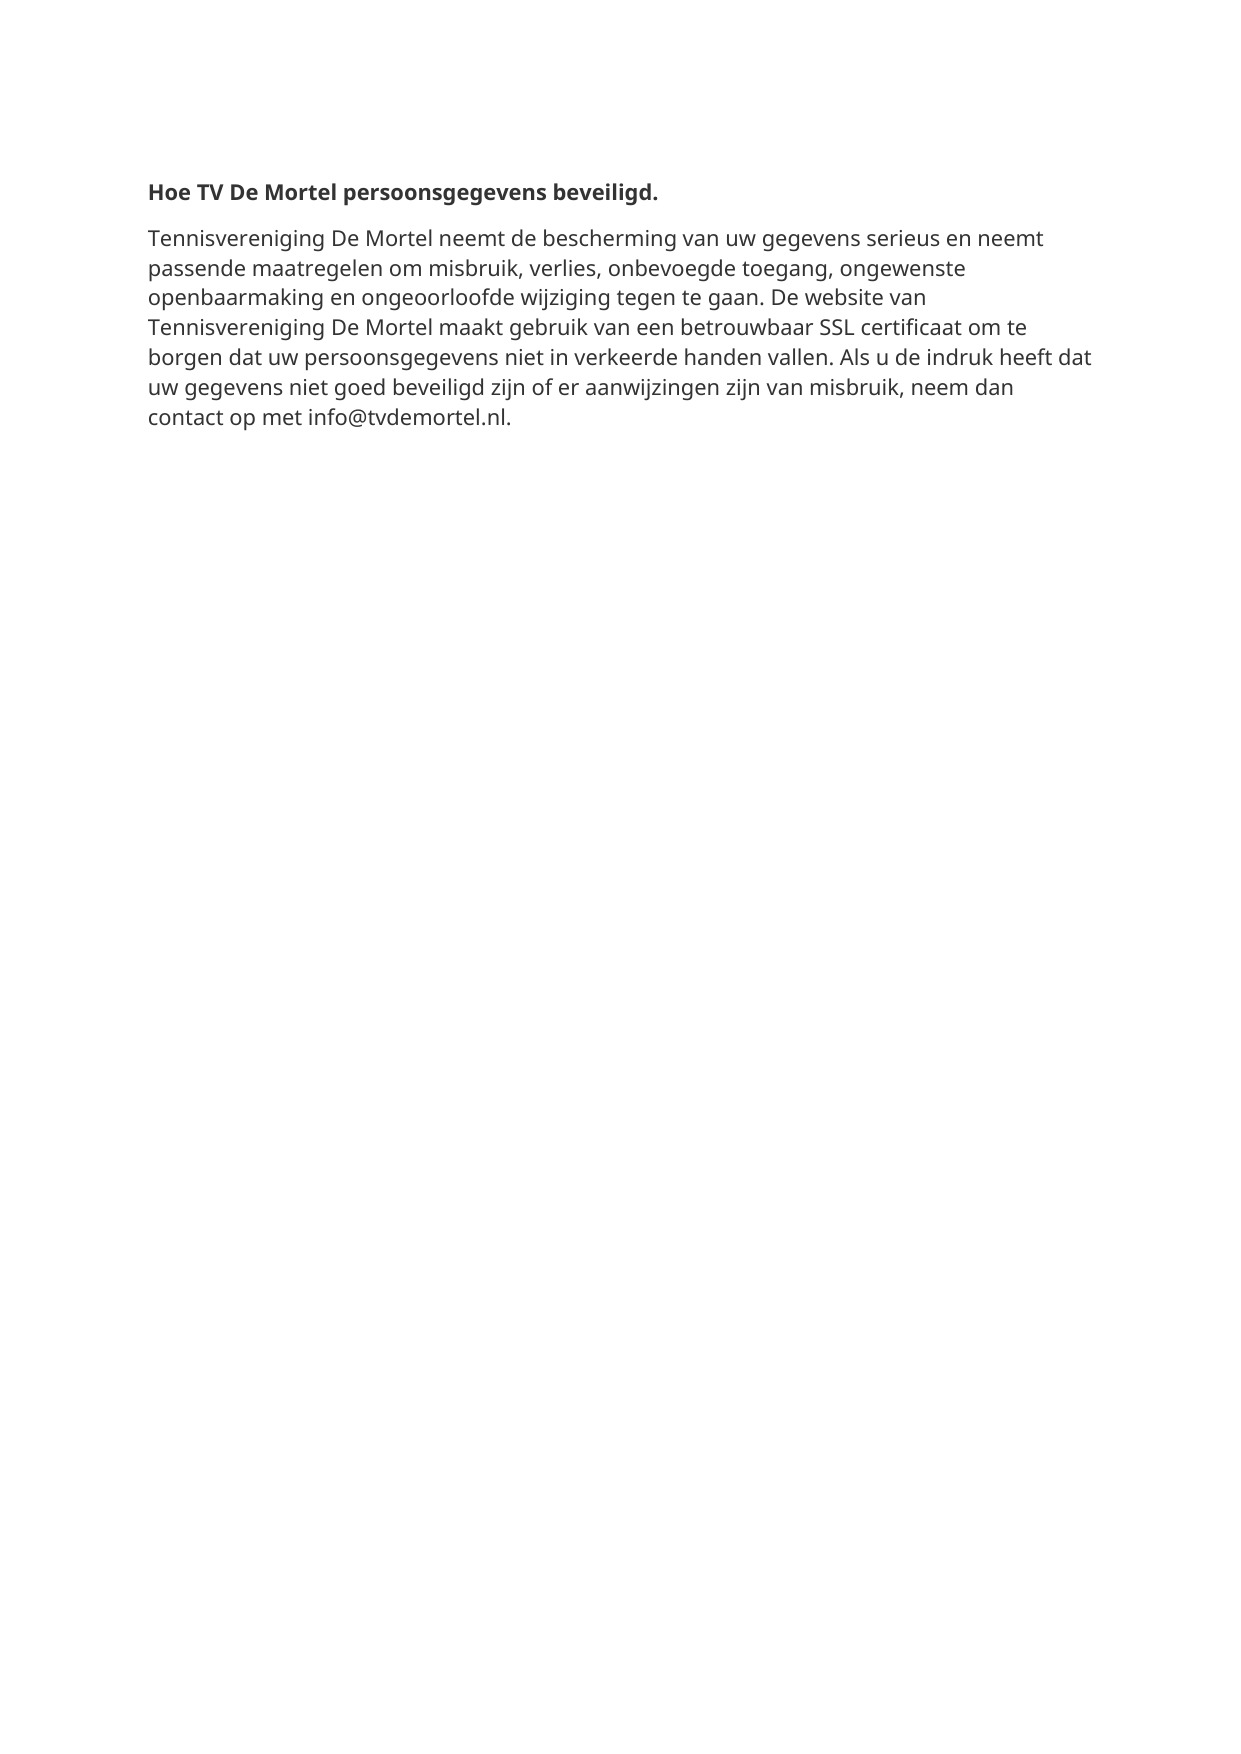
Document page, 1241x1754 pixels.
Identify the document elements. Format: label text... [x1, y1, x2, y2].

text Tennisvereniging De Mortel neemt de bescherming van uw gegevens serieus en neemt passende maatregelen om misbruik, verlies, onbevoegde toegang, ongewenste openbaarmaking en ongeoorloofde wijziging tegen te gaan. De website van Tennisvereniging De Mortel maakt gebruik van een betrouwbaar SSL certificaat om te borgen dat uw persoonsgegevens niet in verkeerde handen vallen. Als u de indruk heeft dat uw gegevens niet goed beveiligd zijn of er aanwijzingen zijn van misbruik, neem dan contact op met info@tvdemortel.nl. [148, 223, 1093, 431]
text Hoe TV De Mortel persoonsgegevens beveiligd. [148, 148, 1093, 207]
